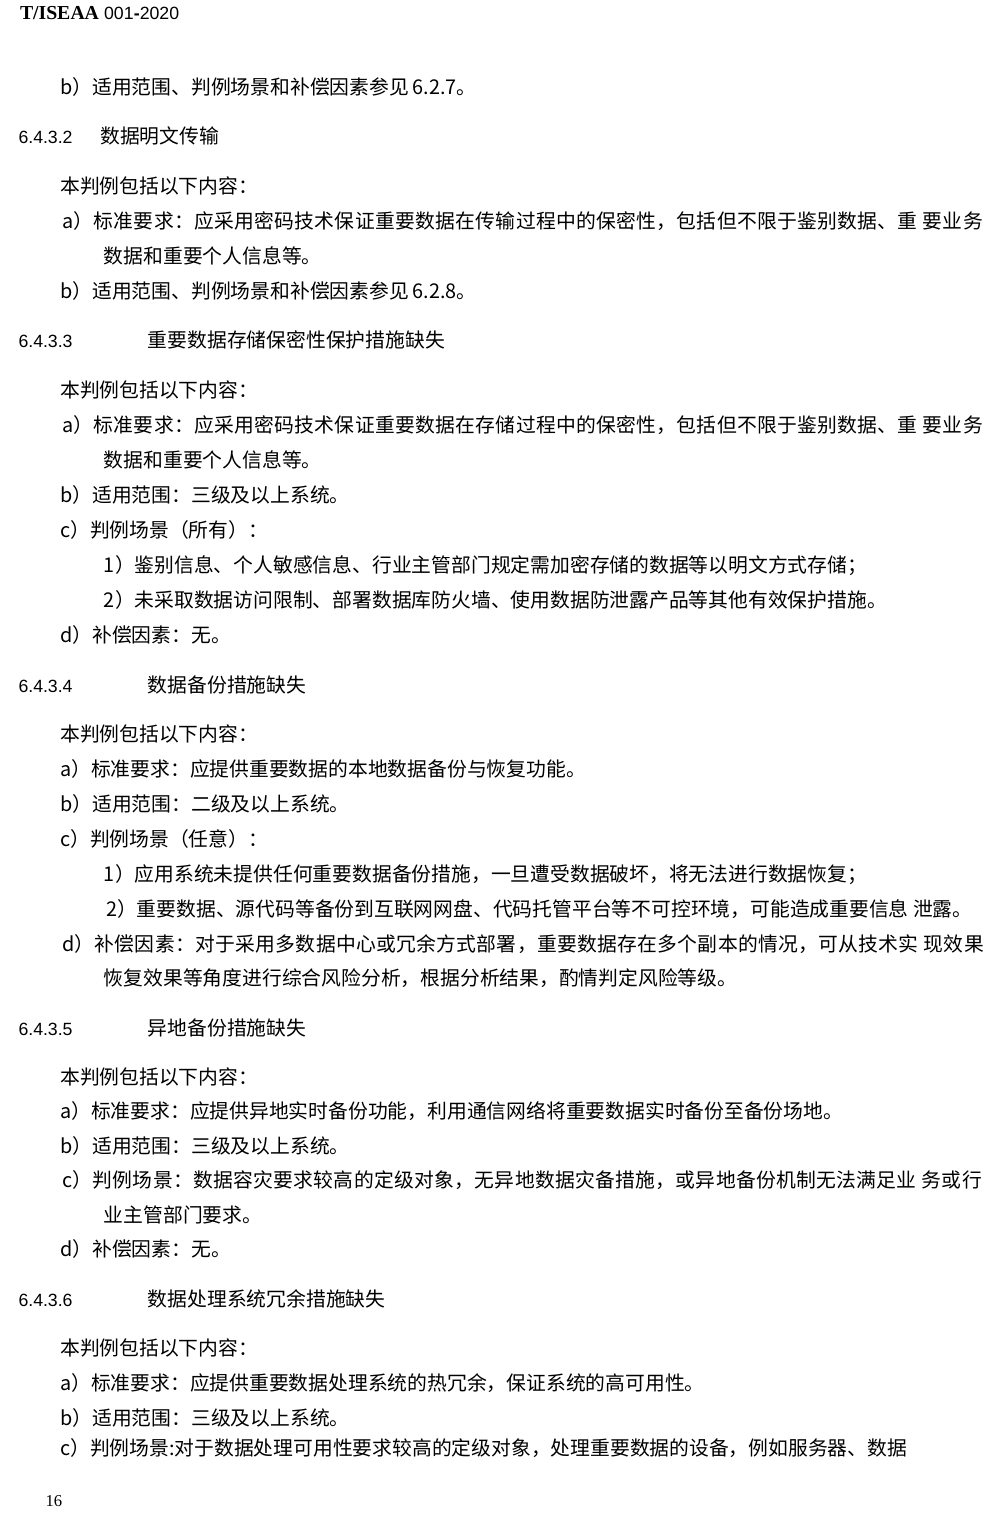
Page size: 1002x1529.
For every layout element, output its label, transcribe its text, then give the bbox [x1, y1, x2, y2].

list 数据备份措施缺失 [18, 664, 985, 699]
text c）判例场景（任意）： [18, 819, 985, 854]
text 2）未采取数据访问限制、部署数据库防火墙、使用数据防泄露产品等其他有效保护措施。 [18, 579, 985, 614]
list 数据处理系统冗余措施缺失 [18, 1278, 985, 1313]
list 数据明文传输 [18, 116, 985, 151]
text 2）重要数据、源代码等备份到互联网网盘、代码托管平台等不可控环境，可能造成重要信息 泄露。 [106, 889, 985, 924]
text 本判例包括以下内容： [18, 1057, 985, 1091]
text b）适用范围：三级及以上系统。 [18, 474, 985, 509]
text 本判例包括以下内容： [18, 714, 985, 749]
list 异地备份措施缺失 [18, 1007, 985, 1042]
text c）判例场景:对于数据处理可用性要求较高的定级对象，处理重要数据的设备，例如服务器、数据 [18, 1433, 985, 1462]
text 本判例包括以下内容： [18, 165, 985, 200]
text b）适用范围：三级及以上系统。 [18, 1126, 985, 1160]
text 16 [18, 1491, 985, 1510]
text b）适用范围：三级及以上系统。 [18, 1398, 985, 1433]
text d）补偿因素：对于采用多数据中心或冗余方式部署，重要数据存在多个副本的情况，可从技术实 现效果、恢复效果等角度进行综合风险分析，根据分析结果，酌情判定风险等级。 [62, 924, 985, 993]
text b）适用范围、判例场景和补偿因素参见6.2.8。 [18, 270, 985, 305]
text a）标准要求：应提供异地实时备份功能，利用通信网络将重要数据实时备份至备份场地。 [18, 1091, 985, 1126]
text b）适用范围：二级及以上系统。 [18, 784, 985, 819]
text T/ISEAA 001-2020 [20, 1, 179, 24]
text 本判例包括以下内容： [18, 369, 985, 404]
text b）适用范围、判例场景和补偿因素参见6.2.7。 [18, 67, 985, 102]
text c）判例场景：数据容灾要求较高的定级对象，无异地数据灾备措施，或异地备份机制无法满足业 务或行业主管部门要求。 [62, 1160, 985, 1229]
text d）补偿因素：无。 [18, 614, 985, 649]
text a）标准要求：应提供重要数据处理系统的热冗余，保证系统的高可用性。 [18, 1363, 985, 1398]
text d）补偿因素：无。 [18, 1229, 985, 1264]
text a）标准要求：应提供重要数据的本地数据备份与恢复功能。 [18, 749, 985, 784]
text a）标准要求：应采用密码技术保证重要数据在传输过程中的保密性，包括但不限于鉴别数据、重 要业务数据和重要个人信息等。 [62, 200, 985, 270]
list 重要数据存储保密性保护措施缺失 [18, 320, 985, 355]
text c）判例场景（所有）： [18, 509, 985, 544]
text 1）应用系统未提供任何重要数据备份措施，一旦遭受数据破坏，将无法进行数据恢复； [18, 854, 985, 889]
text a）标准要求：应采用密码技术保证重要数据在存储过程中的保密性，包括但不限于鉴别数据、重 要业务数据和重要个人信息等。 [62, 404, 985, 474]
text 本判例包括以下内容： [18, 1328, 985, 1363]
text 1）鉴别信息、个人敏感信息、行业主管部门规定需加密存储的数据等以明文方式存储； [18, 544, 985, 579]
